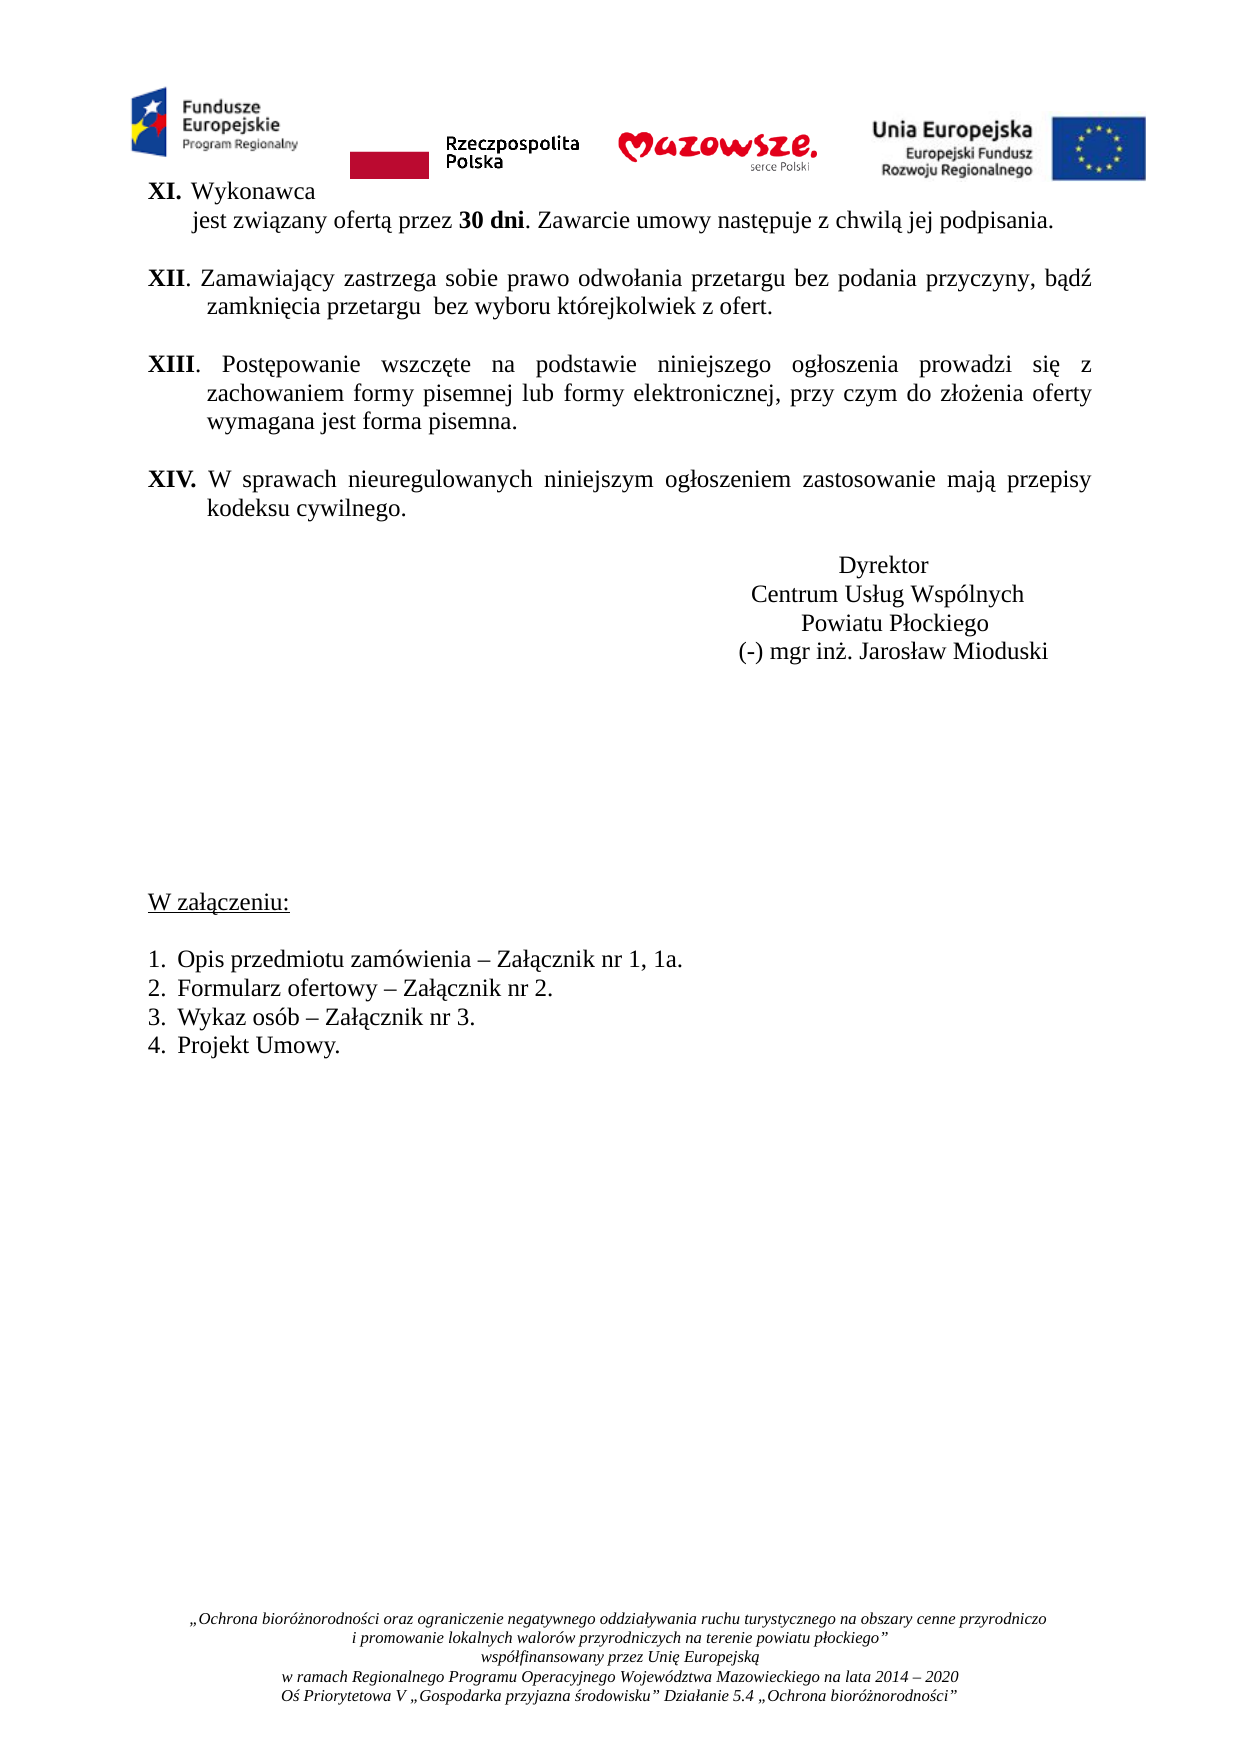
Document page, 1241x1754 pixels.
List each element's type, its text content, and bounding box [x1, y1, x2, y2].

text W załączeniu: [148, 887, 1093, 915]
text XIV. W sprawach nieuregulowanych niniejszym ogłoszeniem zastosowanie mają przepisy kodeksu cywilnego. [148, 464, 1093, 521]
list Projekt Umowy. [148, 1030, 1093, 1059]
picture [115, 70, 312, 170]
text Centrum Usług Wspólnych [738, 579, 1093, 608]
list Formularz ofertowy – Załącznik nr 2. [148, 973, 1093, 1002]
text Dyrektor [738, 550, 1093, 579]
text XII. Zamawiający zastrzega sobie prawo odwołania przetargu bez podania przyczyny, bądź zamknięcia przetargu bez wyboru którejkolwiek z ofert. [148, 263, 1093, 320]
text XI. Wykonawca jest związany ofertą przez 30 dni. Zawarcie umowy następuje z chwilą jej podpisania. [148, 148, 1093, 234]
picture [332, 107, 593, 192]
list Wykaz osób – Załącznik nr 3. [148, 1002, 1093, 1030]
text XIII. Postępowanie wszczęte na podstawie niniejszego ogłoszenia prowadzi się z zachowaniem formy pisemnej lub formy elektronicznej, przy czym do złożenia oferty wymagana jest forma pisemna. [148, 349, 1093, 435]
picture [606, 111, 822, 183]
list Opis przedmiotu zamówienia – Załącznik nr 1, 1a. [148, 944, 1093, 973]
picture [850, 111, 1146, 182]
text (-) mgr inż. Jarosław Mioduski [738, 636, 1093, 665]
text Powiatu Płockiego [738, 608, 1093, 636]
